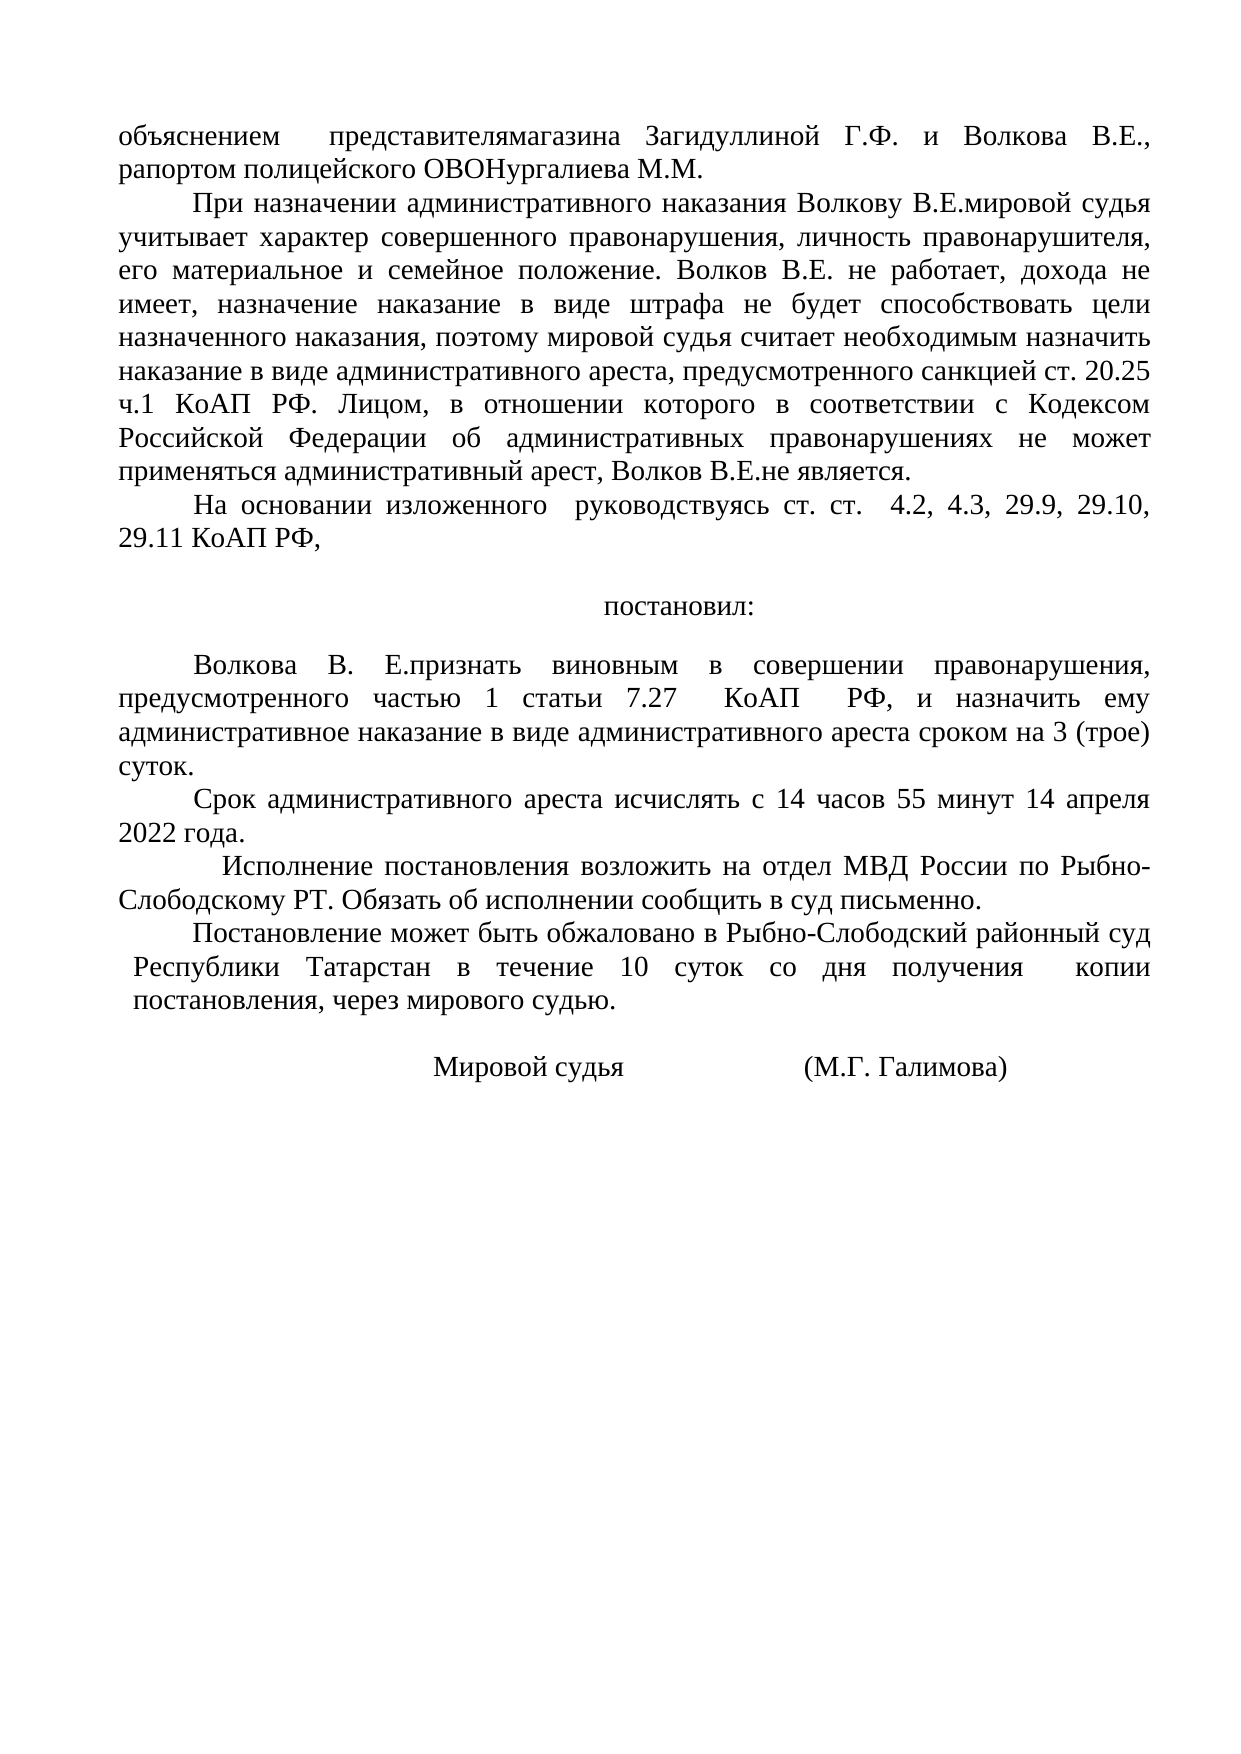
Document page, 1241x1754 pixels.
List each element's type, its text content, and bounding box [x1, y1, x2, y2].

text При назначении административного наказания Волкову В.Е.мировой судья учитывает характер совершенного правонарушения, личность правонарушителя, его материальное и семейное положение. Волков В.Е. не работает, дохода не имеет, назначение наказание в виде штрафа не будет способствовать цели назначенного наказания, поэтому мировой судья считает необходимым назначить наказание в виде административного ареста, предусмотренного санкцией ст. 20.25 ч.1 КоАП РФ. Лицом, в отношении которого в соответствии с Кодексом Российской Федерации об административных правонарушениях не может применяться административный арест, Волков В.Е.не является. [118, 185, 1152, 487]
text постановил: [118, 588, 1152, 621]
text На основании изложенного руководствуясь ст. ст. 4.2, 4.3, 29.9, 29.10, 29.11 КоАП РФ, [118, 487, 1152, 554]
text Волкова В. Е.признать виновным в совершении правонарушения, предусмотренного частью 1 статьи 7.27 КоАП РФ, и назначить ему административное наказание в виде административного ареста сроком на 3 (трое) суток. [118, 647, 1152, 781]
text Исполнение постановления возложить на отдел МВД России по Рыбно-Слободскому РТ. Обязать об исполнении сообщить в суд письменно. [118, 848, 1152, 915]
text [118, 118, 1152, 185]
text Постановление может быть обжаловано в Рыбно-Слободский районный суд Республики Татарстан в течение 10 суток со дня получения копии постановления, через мирового судью. [133, 915, 1152, 1016]
text Мировой судья (М.Г. Галимова) [118, 1049, 1152, 1083]
text Срок административного ареста исчислять с 14 часов 55 минут 14 апреля 2022 года. [118, 781, 1152, 848]
